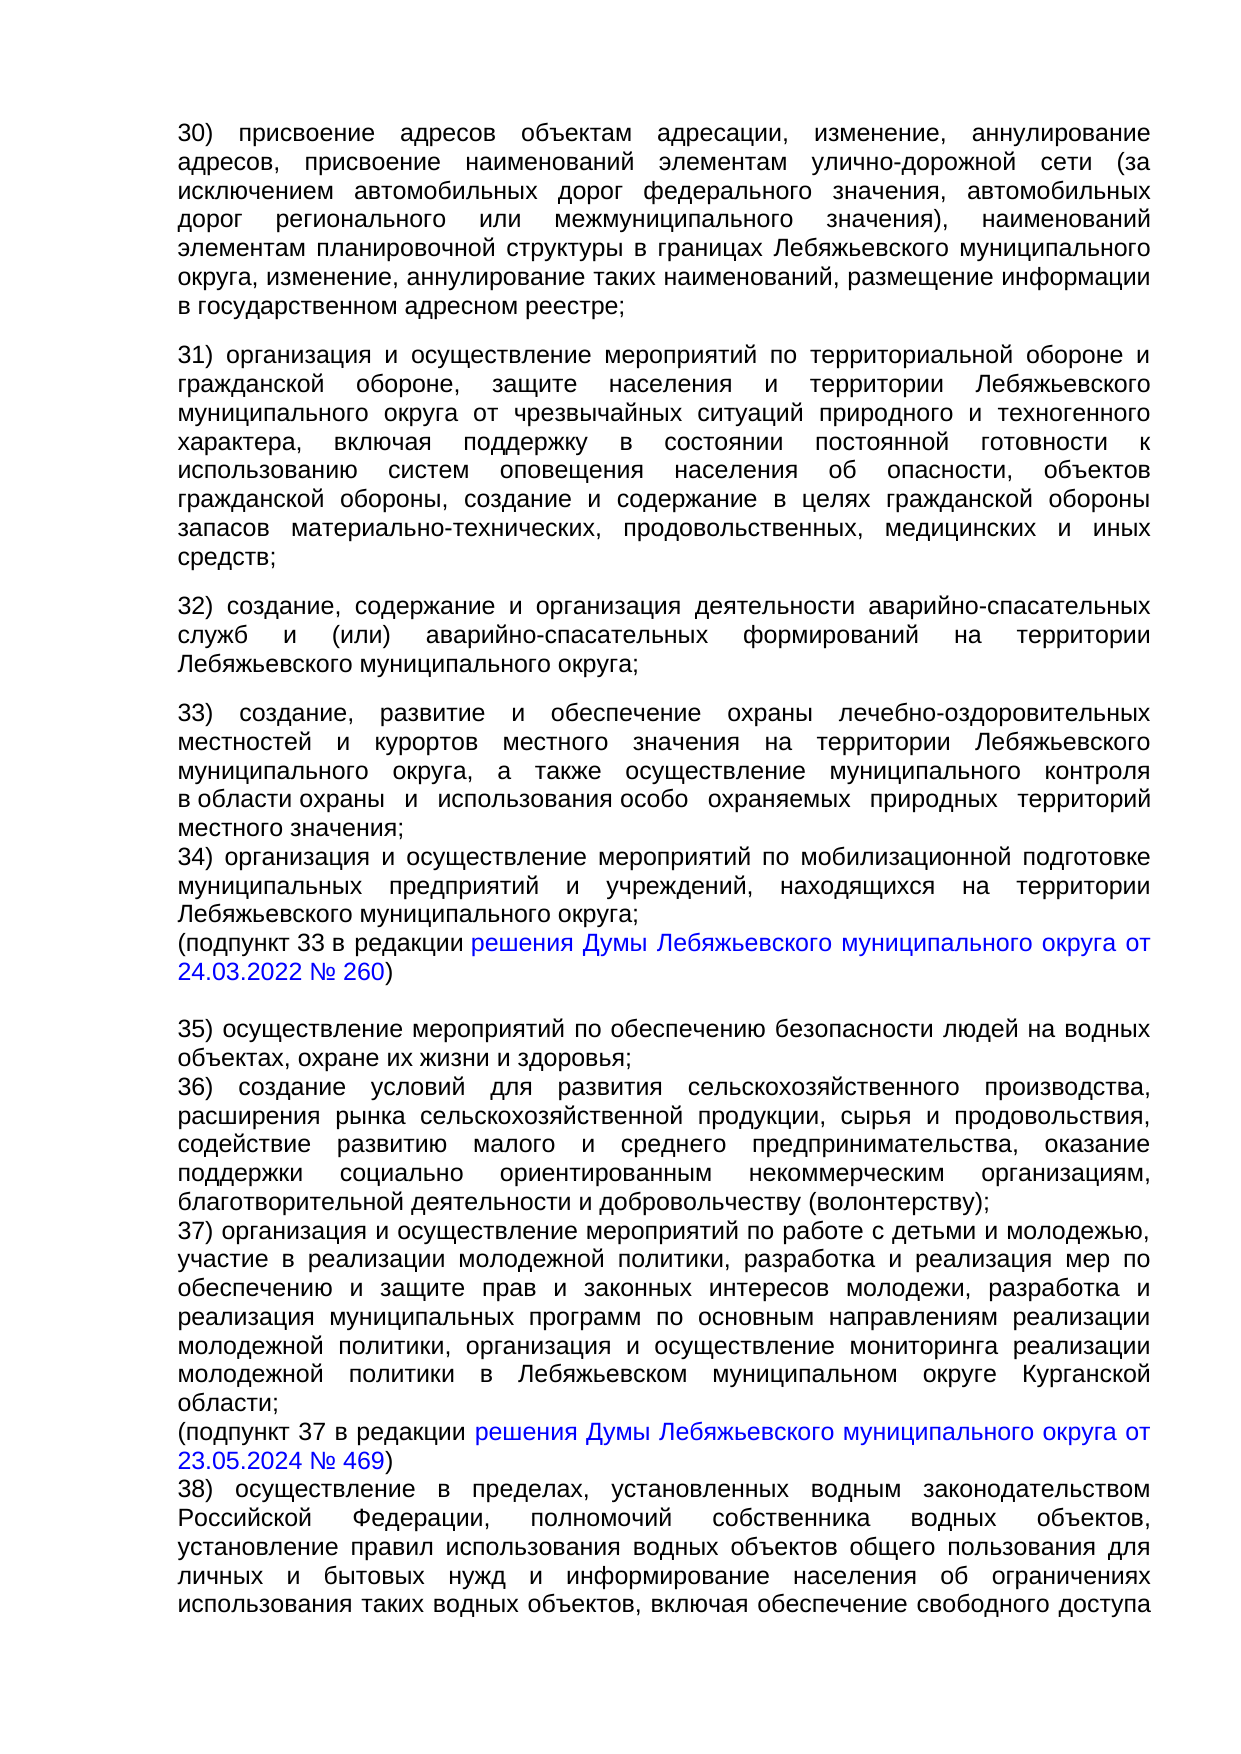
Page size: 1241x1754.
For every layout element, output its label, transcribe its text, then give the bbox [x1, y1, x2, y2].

text (подпункт 33 в редакции решения Думы Лебяжьевского муниципального округа от 24.03.2022 № 260) [177, 928, 1152, 986]
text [177, 1474, 1152, 1618]
text 32) создание, содержание и организация деятельности аварийно-спасательных служб и (или) аварийно-спасательных формирований на территории Лебяжьевского муниципального округа; [177, 591, 1152, 677]
text (подпункт 37 в редакции решения Думы Лебяжьевского муниципального округа от 23.05.2024 № 469) [177, 1417, 1152, 1474]
text 35) осуществление мероприятий по обеспечению безопасности людей на водных объектах, охране их жизни и здоровья; [177, 1014, 1152, 1072]
text 37) организация и осуществление мероприятий по работе с детьми и молодежью, участие в реализации молодежной политики, разработка и реализация мер по обеспечению и защите прав и законных интересов молодежи, разработка и реализация муниципальных программ по основным направлениям реализации молодежной политики, организация и осуществление мониторинга реализации молодежной политики в Лебяжьевском муниципальном округе Курганской области; [177, 1216, 1152, 1417]
text 30) присвоение адресов объектам адресации, изменение, аннулирование адресов, присвоение наименований элементам улично-дорожной сети (за исключением автомобильных дорог федерального значения, автомобильных дорог регионального или межмуниципального значения), наименований элементам планировочной структуры в границах Лебяжьевского муниципального округа, изменение, аннулирование таких наименований, размещение информации в государственном адресном реестре; [177, 118, 1152, 319]
text 34) организация и осуществление мероприятий по мобилизационной подготовке муниципальных предприятий и учреждений, находящихся на территории Лебяжьевского муниципального округа; [177, 842, 1152, 928]
text 31) организация и осуществление мероприятий по территориальной обороне и гражданской обороне, защите населения и территории Лебяжьевского муниципального округа от чрезвычайных ситуаций природного и техногенного характера, включая поддержку в состоянии постоянной готовности к использованию систем оповещения населения об опасности, объектов гражданской обороны, создание и содержание в целях гражданской обороны запасов материально-технических, продовольственных, медицинских и иных средств; [177, 340, 1152, 570]
text 33) создание, развитие и обеспечение охраны лечебно-оздоровительных местностей и курортов местного значения на территории Лебяжьевского муниципального округа, а также осуществление муниципального контроля в области охраны и использования особо охраняемых природных территорий местного значения; [177, 698, 1152, 842]
text 36) создание условий для развития сельскохозяйственного производства, расширения рынка сельскохозяйственной продукции, сырья и продовольствия, содействие развитию малого и среднего предпринимательства, оказание поддержки социально ориентированным некоммерческим организациям, благотворительной деятельности и добровольчеству (волонтерству); [177, 1072, 1152, 1216]
